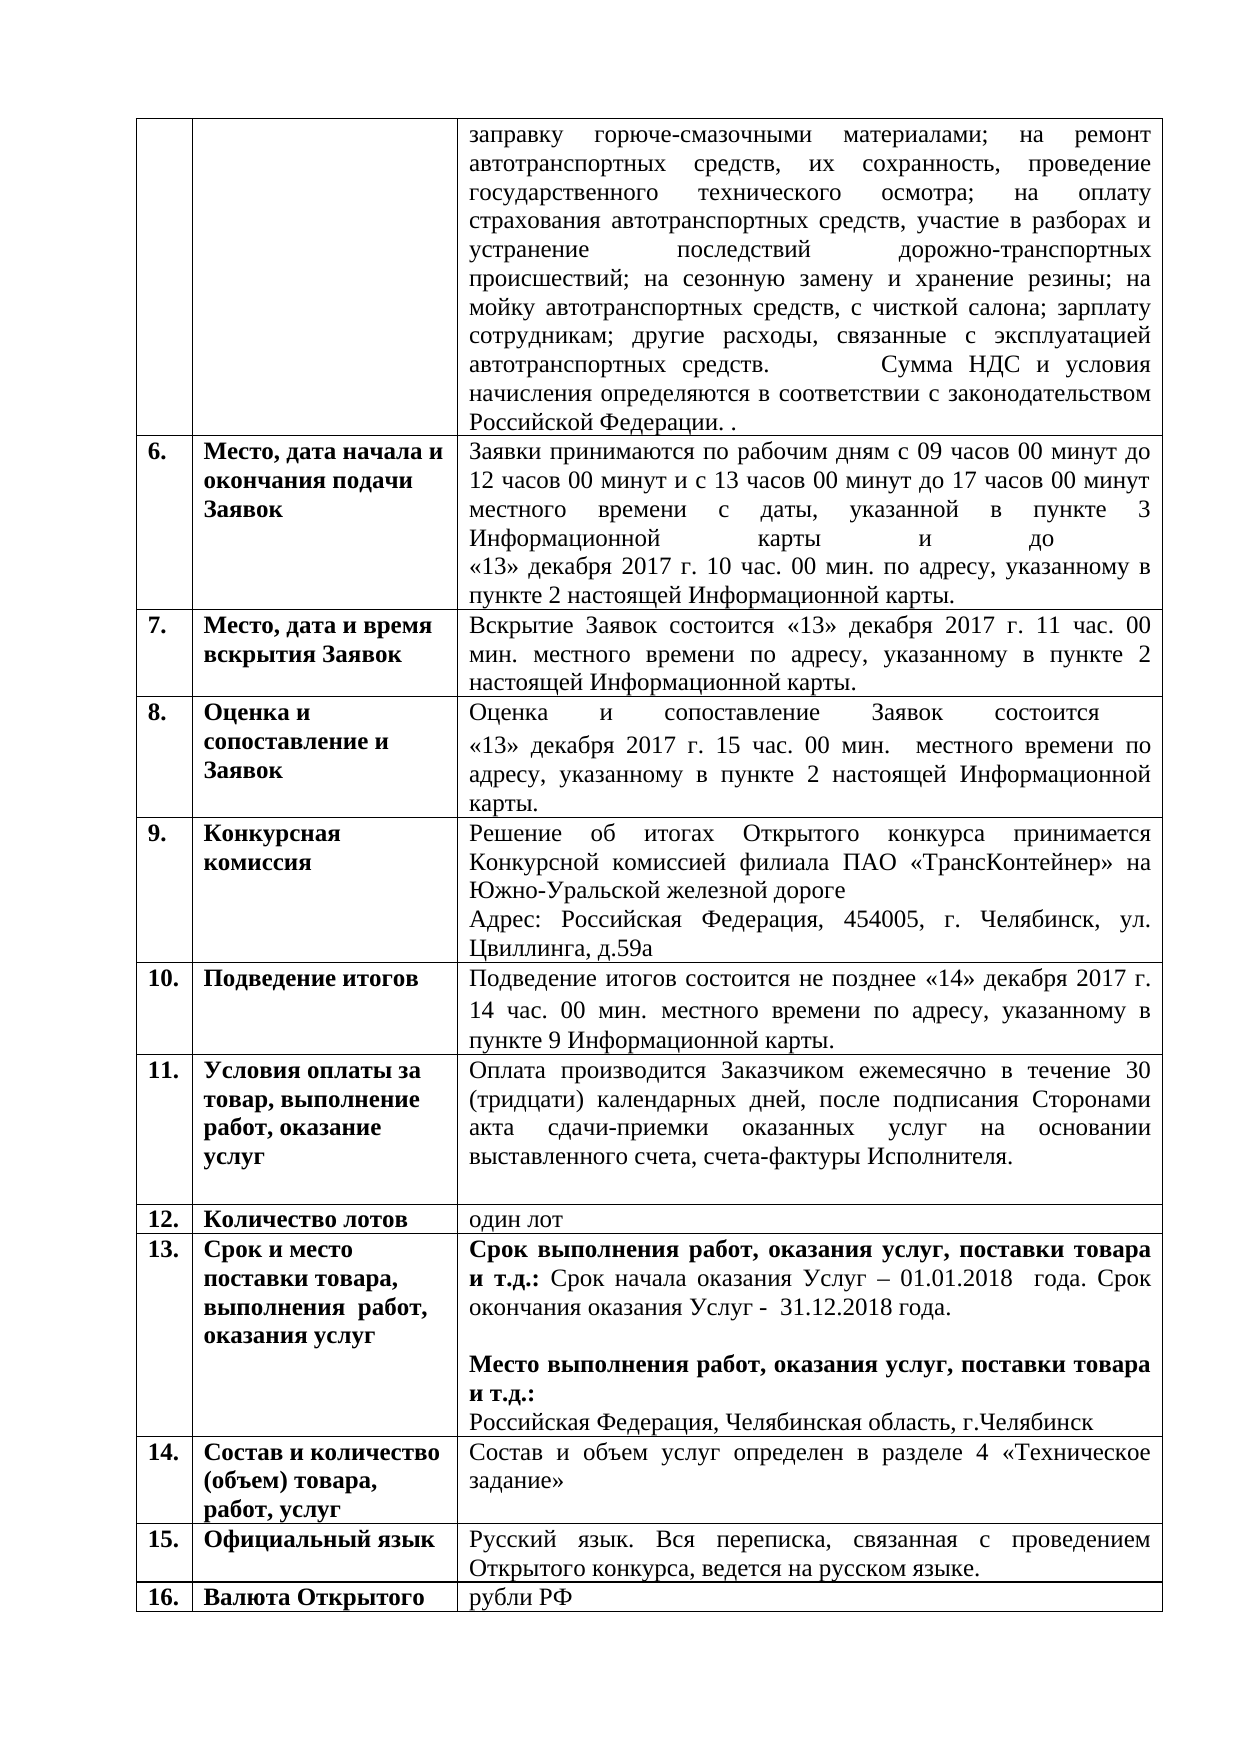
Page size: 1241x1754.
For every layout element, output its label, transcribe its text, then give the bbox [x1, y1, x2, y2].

table_cell Оценка и сопоставление Заявок состоится «13» декабря 2017 г. 15 час. 00 мин. местного времени по адресу, указанному в пункте 2 настоящей Информационной карты. [458, 697, 1162, 817]
table_cell Место, дата начала и окончания подачи Заявок [193, 436, 457, 609]
table_cell Состав и объем услуг определен в разделе 4 «Техническое задание» [458, 1437, 1162, 1523]
table_cell 8. [137, 697, 192, 817]
table_cell Условия оплаты за товар, выполнение работ, оказание услуг [193, 1055, 457, 1203]
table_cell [193, 119, 457, 435]
table_cell Подведение итогов [193, 963, 457, 1054]
table_cell 14. [137, 1437, 192, 1523]
table_cell Подведение итогов состоится не позднее «14» декабря 2017 г. 14 час. 00 мин. местного времени по адресу, указанному в пункте 9 Информационной карты. [458, 963, 1162, 1054]
table_cell Конкурсная комиссия [193, 818, 457, 962]
table_cell один лот [458, 1205, 1162, 1233]
table_cell 6. [137, 436, 192, 609]
table_cell 7. [137, 610, 192, 696]
table_cell Состав и количество (объем) товара, работ, услуг [193, 1437, 457, 1523]
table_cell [458, 119, 1162, 435]
table_cell Заявки принимаются по рабочим дням с 09 часов 00 минут до 12 часов 00 минут и с 13 часов 00 минут до 17 часов 00 минут местного времени с даты, указанной в пункте 3 Информационной карты и до «13» декабря 2017 г. 10 час. 00 мин. по адресу, указанному в пункте 2 настоящей Информационной карты. [458, 436, 1162, 609]
table_cell 12. [137, 1205, 192, 1233]
table_cell 10. [137, 963, 192, 1054]
table_cell рубли РФ [458, 1583, 1162, 1611]
table_cell 16. [137, 1583, 192, 1611]
table_cell Количество лотов [193, 1205, 457, 1233]
table_cell Оплата производится Заказчиком ежемесячно в течение 30 (тридцати) календарных дней, после подписания Сторонами акта сдачи-приемки оказанных услуг на основании выставленного счета, счета-фактуры Исполнителя. [458, 1055, 1162, 1203]
table_cell 9. [137, 818, 192, 962]
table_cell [193, 1583, 457, 1611]
table_cell 11. [137, 1055, 192, 1203]
table_cell Срок выполнения работ, оказания услуг, поставки товара и т.д.: Срок начала оказания Услуг – 01.01.2018 года. Срок окончания оказания Услуг - 31.12.2018 года. Место выполнения работ, оказания услуг, поставки товара и т.д.: Российская Федерация, Челябинская область, г.Челябинск [458, 1234, 1162, 1436]
table_cell Решение об итогах Открытого конкурса принимается Конкурсной комиссией филиала ПАО «ТрансКонтейнер» на Южно-Уральской железной дороге Адрес: Российская Федерация, 454005, г. Челябинск, ул. Цвиллинга, д.59а [458, 818, 1162, 962]
table_cell Срок и место поставки товара, выполнения работ, оказания услуг [193, 1234, 457, 1436]
table_cell Русский язык. Вся переписка, связанная с проведением Открытого конкурса, ведется на русском языке. [458, 1524, 1162, 1581]
table_cell 13. [137, 1234, 192, 1436]
table_cell Официальный язык [193, 1524, 457, 1581]
table_cell Оценка и сопоставление и Заявок [193, 697, 457, 817]
table_cell 15. [137, 1524, 192, 1581]
table_cell 5. [137, 119, 192, 435]
table_cell Вскрытие Заявок состоится «13» декабря 2017 г. 11 час. 00 мин. местного времени по адресу, указанному в пункте 2 настоящей Информационной карты. [458, 610, 1162, 696]
table_cell Место, дата и время вскрытия Заявок [193, 610, 457, 696]
